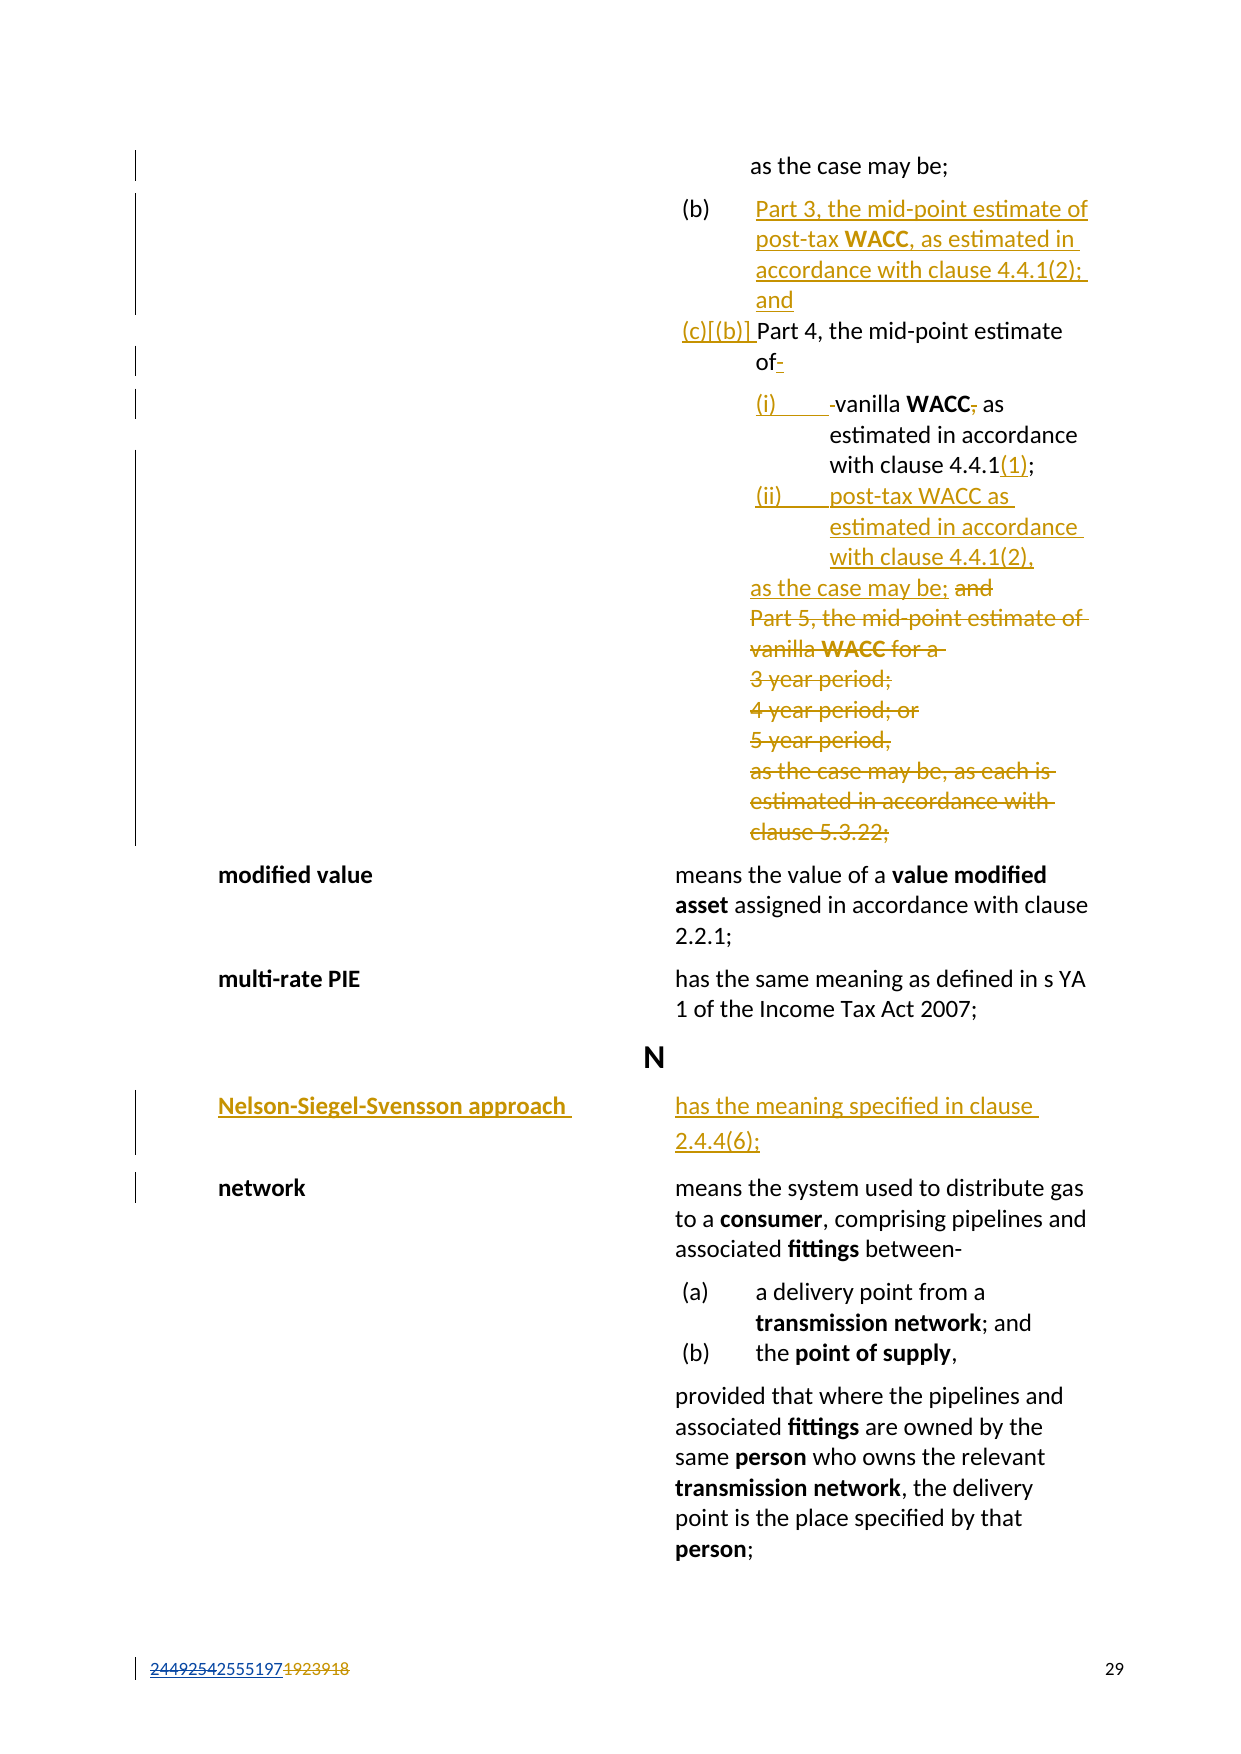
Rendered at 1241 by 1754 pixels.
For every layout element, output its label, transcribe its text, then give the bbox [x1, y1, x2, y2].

text modified value means the value of a value modified asset assigned in accordance with clause 2.2.1; [218, 859, 1090, 951]
subtitle vanilla WACC as estimated in accordance with clause 4.4.1; [755, 389, 1090, 480]
subtitle a delivery point from a transmission network; and [682, 1276, 1090, 1337]
subtitle Part 4, the mid-point estimate of [682, 315, 1090, 376]
subtitle the point of supply, [682, 1337, 1090, 1368]
text provided that where the pipelines and associated fittings are owned by the same person who owns the relevant transmission network, the delivery point is the place specified by that person; [675, 1380, 1090, 1563]
text network means the system used to distribute gas to a consumer, comprising pipelines and associated fittings between- [218, 1172, 1090, 1264]
text N [218, 1037, 1090, 1077]
text multi-rate PIE has the same meaning as defined in s YA 1 of the Income Tax Act 2007; [218, 963, 1090, 1024]
text as the case may be; [702, 150, 1090, 181]
